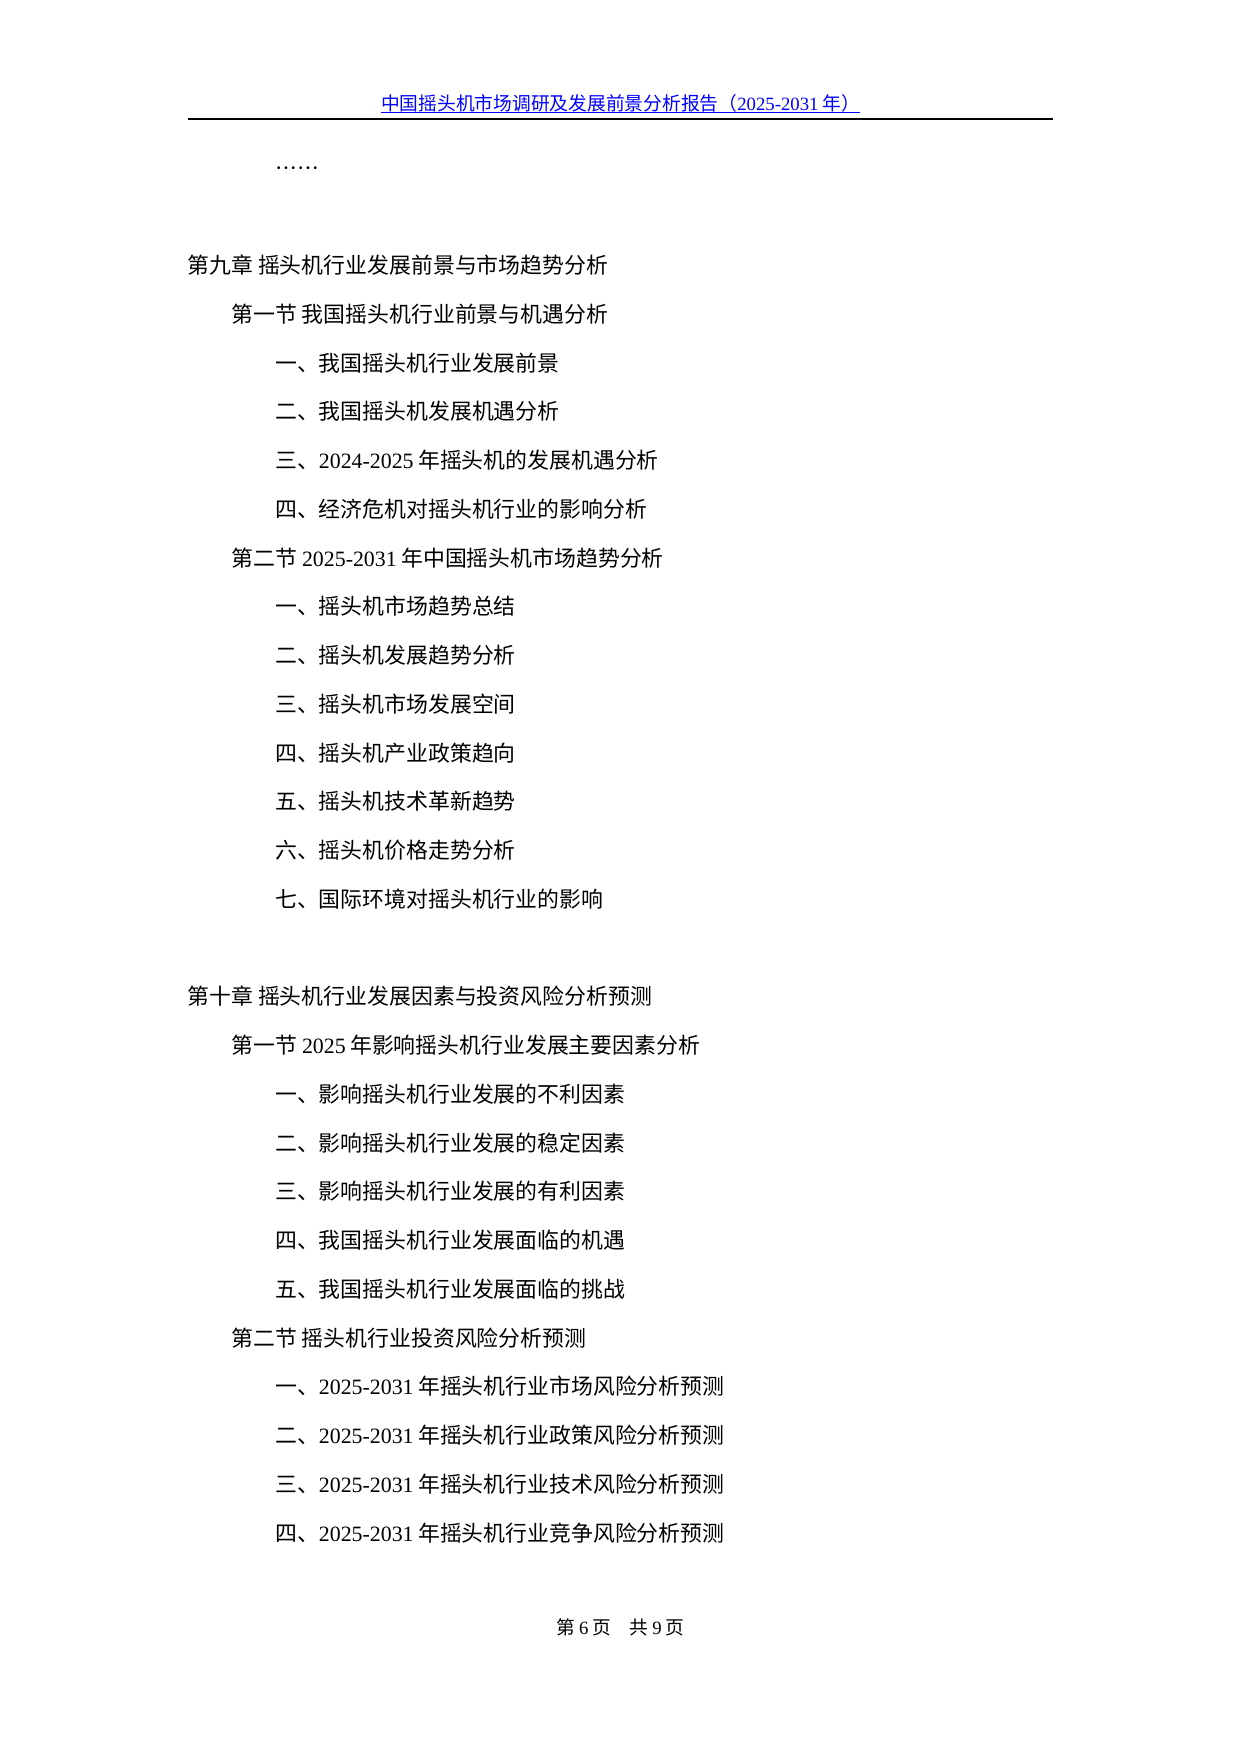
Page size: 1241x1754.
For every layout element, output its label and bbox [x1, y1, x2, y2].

text [187, 150, 1053, 1548]
